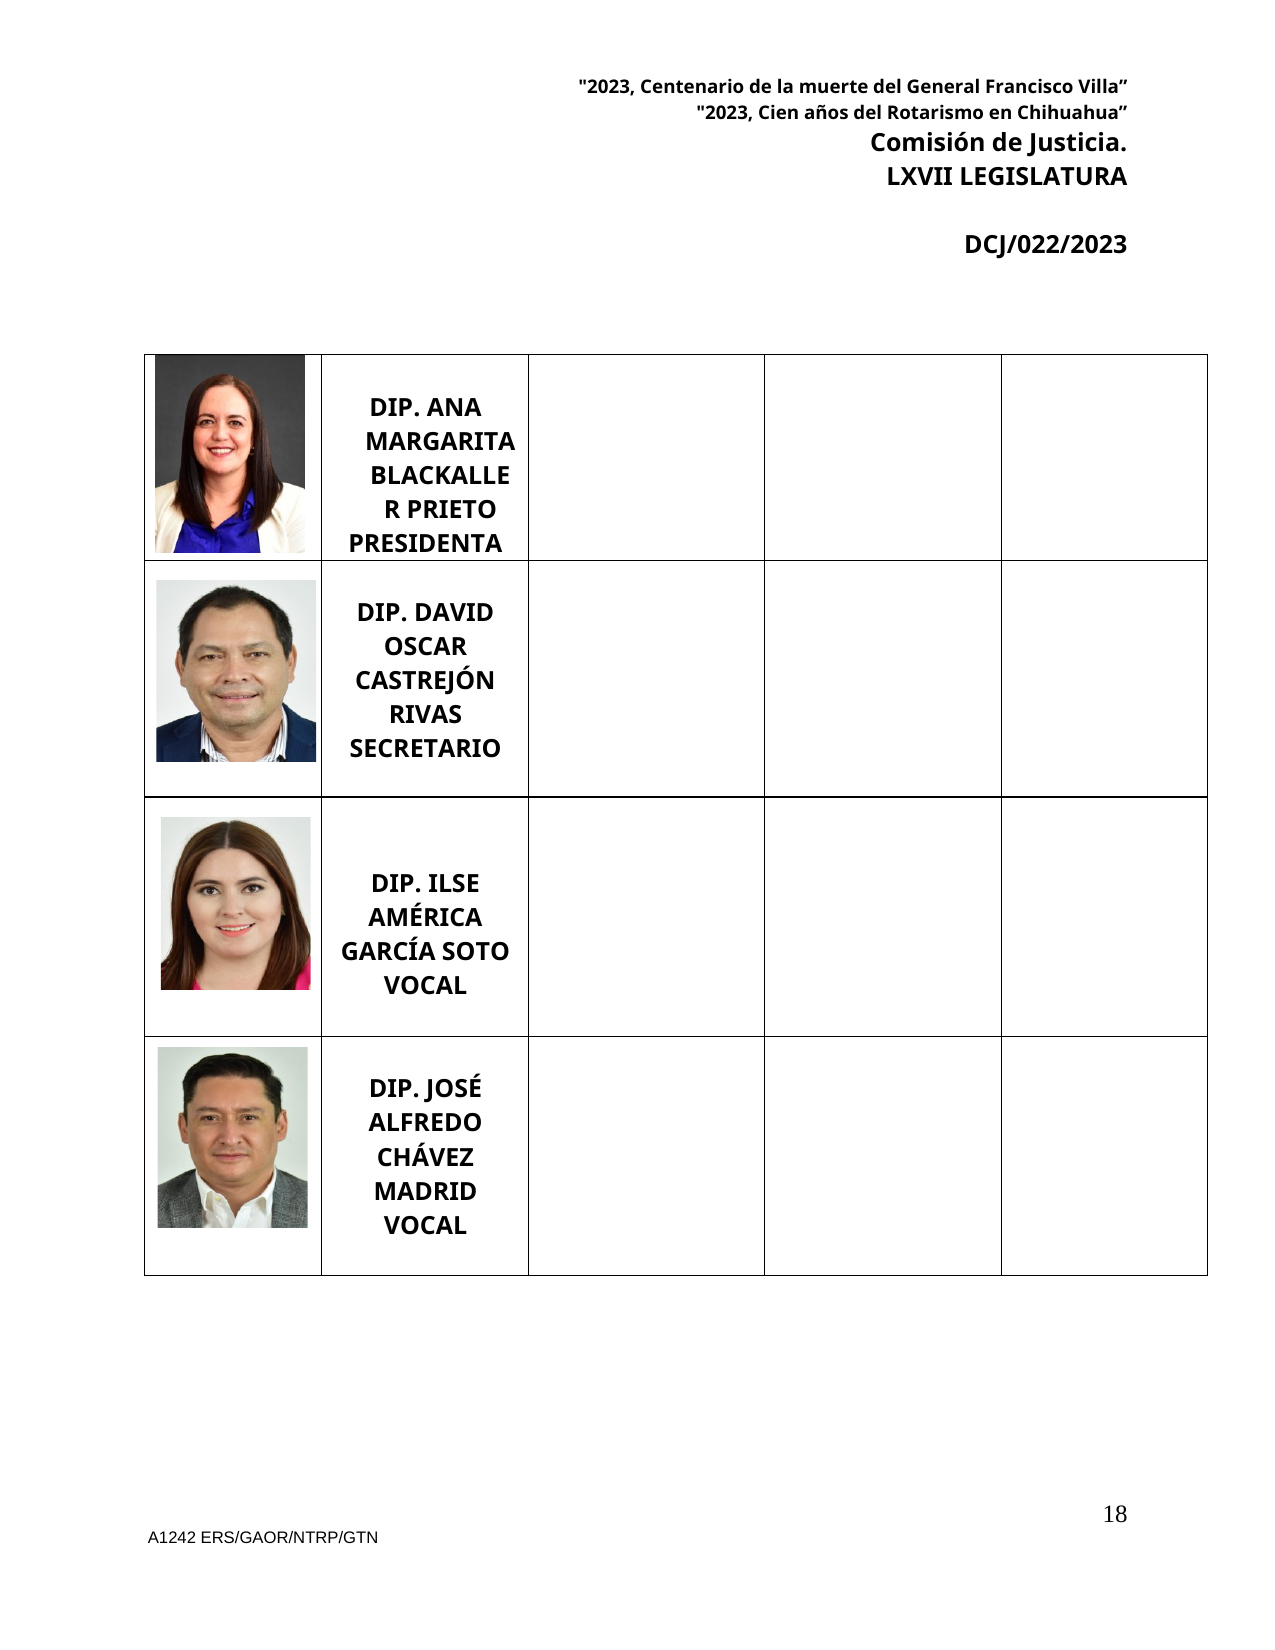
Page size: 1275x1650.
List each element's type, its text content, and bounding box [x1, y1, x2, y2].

table_cell [765, 798, 1001, 1036]
table_cell [1002, 798, 1207, 1036]
table_cell [1002, 561, 1207, 796]
table_cell [765, 561, 1001, 796]
table_cell [1002, 1037, 1207, 1275]
table_cell [765, 355, 1001, 560]
table_cell [529, 355, 764, 560]
table_cell [145, 355, 321, 560]
table_cell [145, 561, 321, 796]
table_cell [145, 1037, 321, 1275]
table_cell DIP. DAVID OSCAR CASTREJÓN RIVAS SECRETARIO [322, 561, 528, 796]
table_cell DIP. ILSE AMÉRICA GARCÍA SOTO VOCAL [322, 798, 528, 1036]
table_cell DIP. JOSÉ ALFREDO CHÁVEZ MADRID VOCAL [322, 1037, 528, 1275]
table_cell [765, 1037, 1001, 1275]
table_cell [145, 798, 321, 1036]
picture [155, 355, 305, 553]
table_cell [529, 561, 764, 796]
table_cell [1002, 355, 1207, 560]
table_cell [529, 1037, 764, 1275]
table_cell DIP. ANA MARGARITA BLACKALLER PRIETO PRESIDENTA [322, 355, 528, 560]
table_cell [529, 798, 764, 1036]
